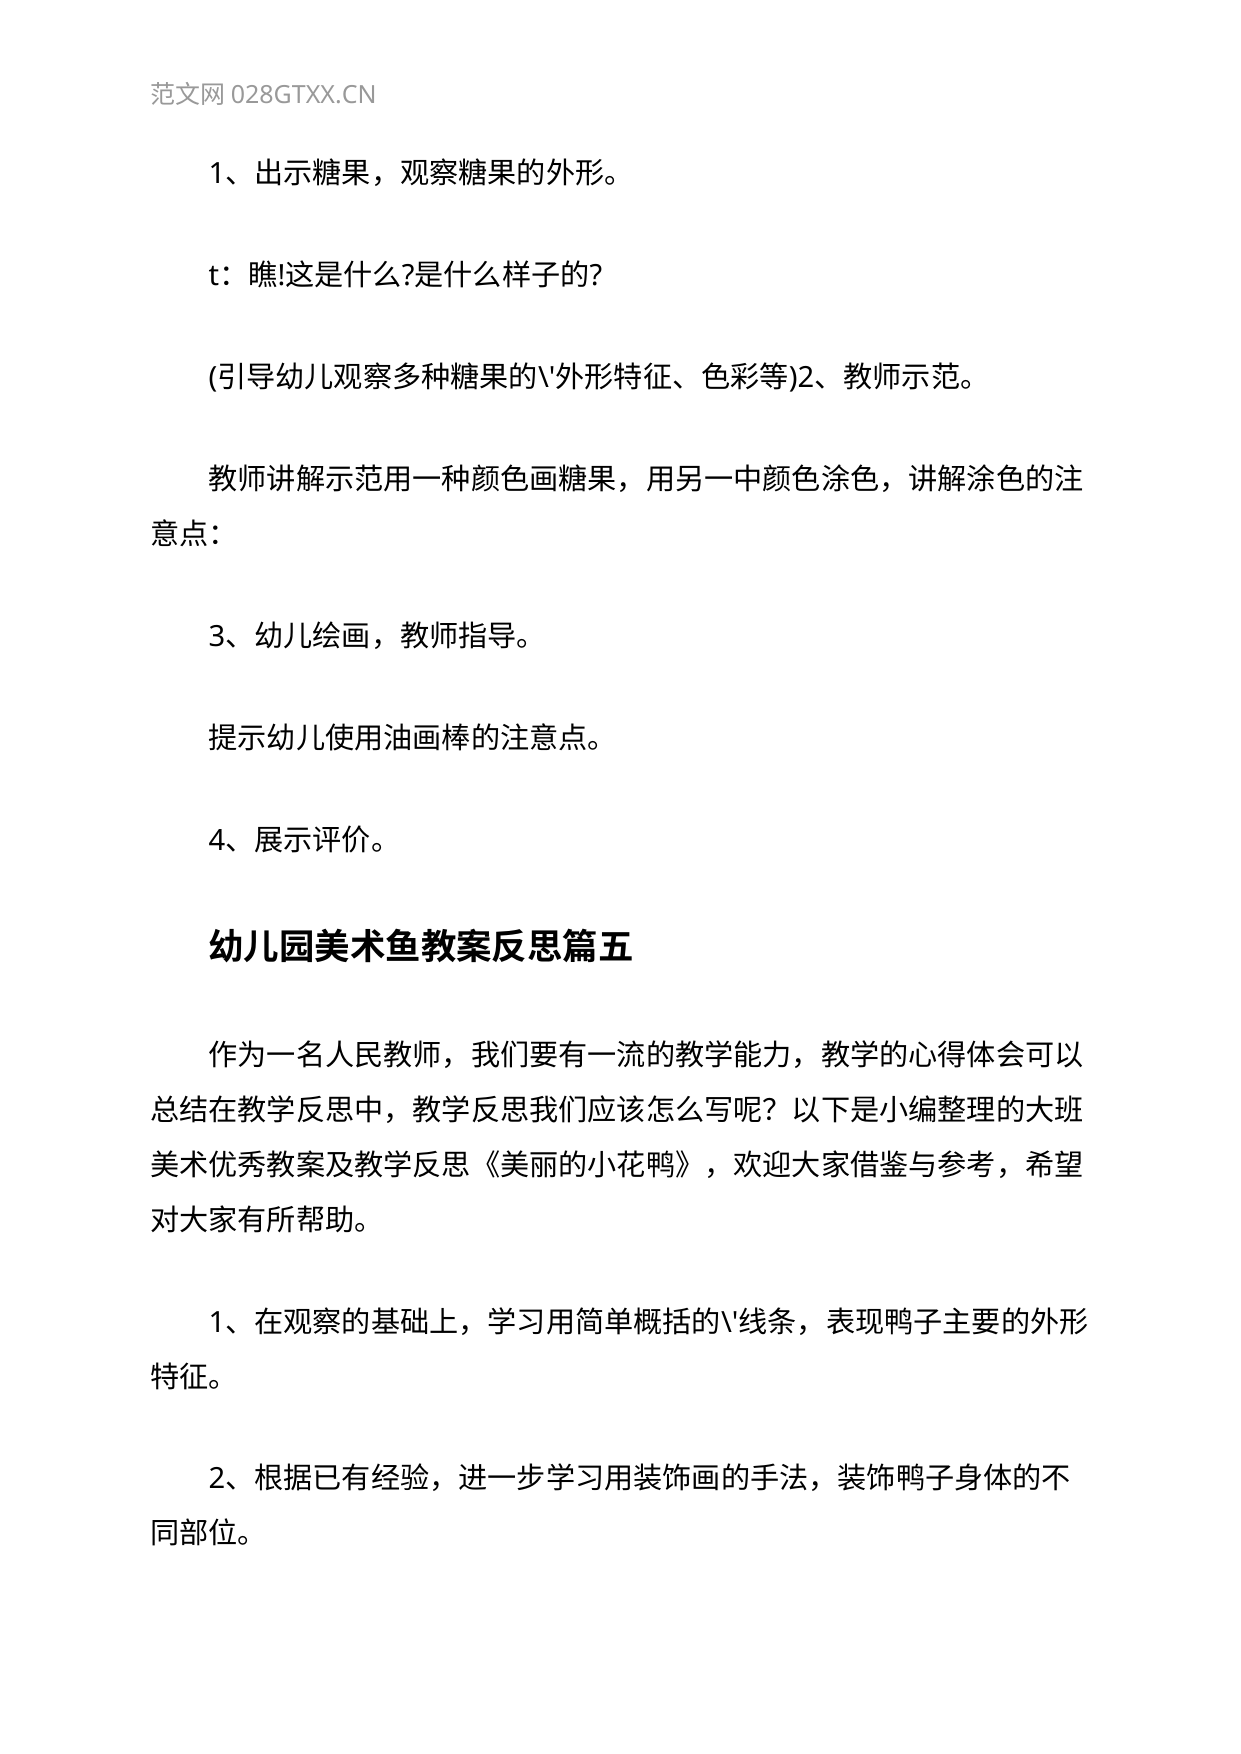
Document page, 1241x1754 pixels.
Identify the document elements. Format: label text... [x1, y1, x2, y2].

text 2、根据已有经验，进一步学习用装饰画的手法，装饰鸭子身体的不同部位。 [150, 1455, 1090, 1552]
text 作为一名人民教师，我们要有一流的教学能力，教学的心得体会可以总结在教学反思中，教学反思我们应该怎么写呢？以下是小编整理的大班美术优秀教案及教学反思《美丽的小花鸭》，欢迎大家借鉴与参考，希望对大家有所帮助。 [150, 1032, 1090, 1239]
text 4、展示评价。 [150, 816, 1090, 859]
text 1、出示糖果，观察糖果的外形。 [150, 150, 1090, 192]
text 3、幼儿绘画，教师指导。 [150, 613, 1090, 655]
text (引导幼儿观察多种糖果的\'外形特征、色彩等)2、教师示范。 [150, 354, 1090, 396]
text 幼儿园美术鱼教案反思篇五 [150, 918, 1090, 969]
text t：瞧!这是什么?是什么样子的? [150, 252, 1090, 294]
text 教师讲解示范用一种颜色画糖果，用另一中颜色涂色，讲解涂色的注意点： [150, 456, 1090, 553]
text 提示幼儿使用油画棒的注意点。 [150, 714, 1090, 757]
text 1、在观察的基础上，学习用简单概括的\'线条，表现鸭子主要的外形特征。 [150, 1298, 1090, 1396]
